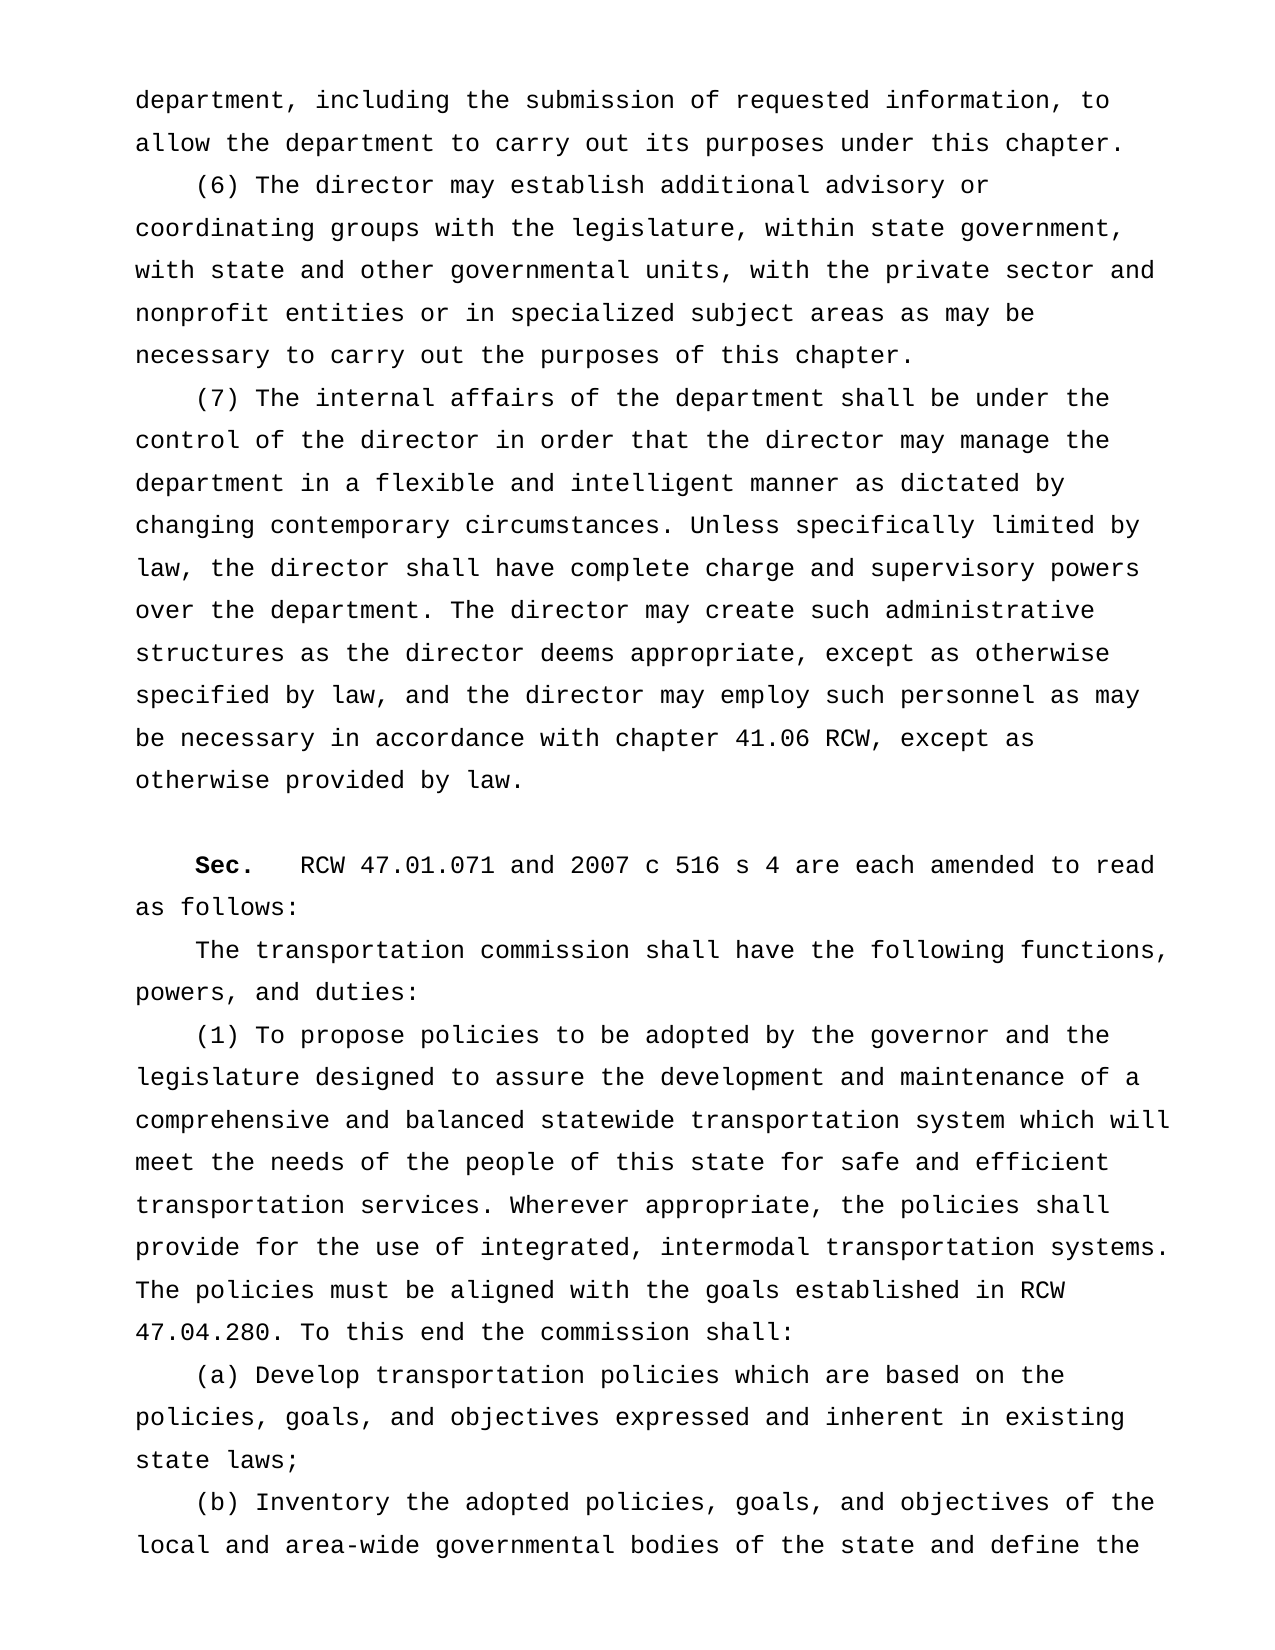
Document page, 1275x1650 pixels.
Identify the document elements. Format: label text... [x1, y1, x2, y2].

text Sec. RCW 47.01.071 and 2007 c 516 s 4 are each amended to read as follows: [135, 839, 1170, 924]
text (a) Develop transportation policies which are based on the policies, goals, and objectives expressed and inherent in existing state laws; [135, 1349, 1170, 1477]
text (1) To propose policies to be adopted by the governor and the legislature designed to assure the development and maintenance of a comprehensive and balanced statewide transportation system which will meet the needs of the people of this state for safe and efficient transportation services. Wherever appropriate, the policies shall provide for the use of integrated, intermodal transportation systems. The policies must be aligned with the goals established in RCW 47.04.280. To this end the commission shall: [135, 1009, 1170, 1349]
text (7) The internal affairs of the department shall be under the control of the director in order that the director may manage the department in a flexible and intelligent manner as dictated by changing contemporary circumstances. Unless specifically limited by law, the director shall have complete charge and supervisory powers over the department. The director may create such administrative structures as the director deems appropriate, except as otherwise specified by law, and the director may employ such personnel as may be necessary in accordance with chapter 41.06 RCW, except as otherwise provided by law. [135, 372, 1170, 797]
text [135, 75, 1170, 160]
text (6) The director may establish additional advisory or coordinating groups with the legislature, within state government, with state and other governmental units, with the private sector and nonprofit entities or in specialized subject areas as may be necessary to carry out the purposes of this chapter. [135, 160, 1170, 372]
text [135, 1477, 1170, 1562]
text The transportation commission shall have the following functions, powers, and duties: [135, 924, 1170, 1009]
